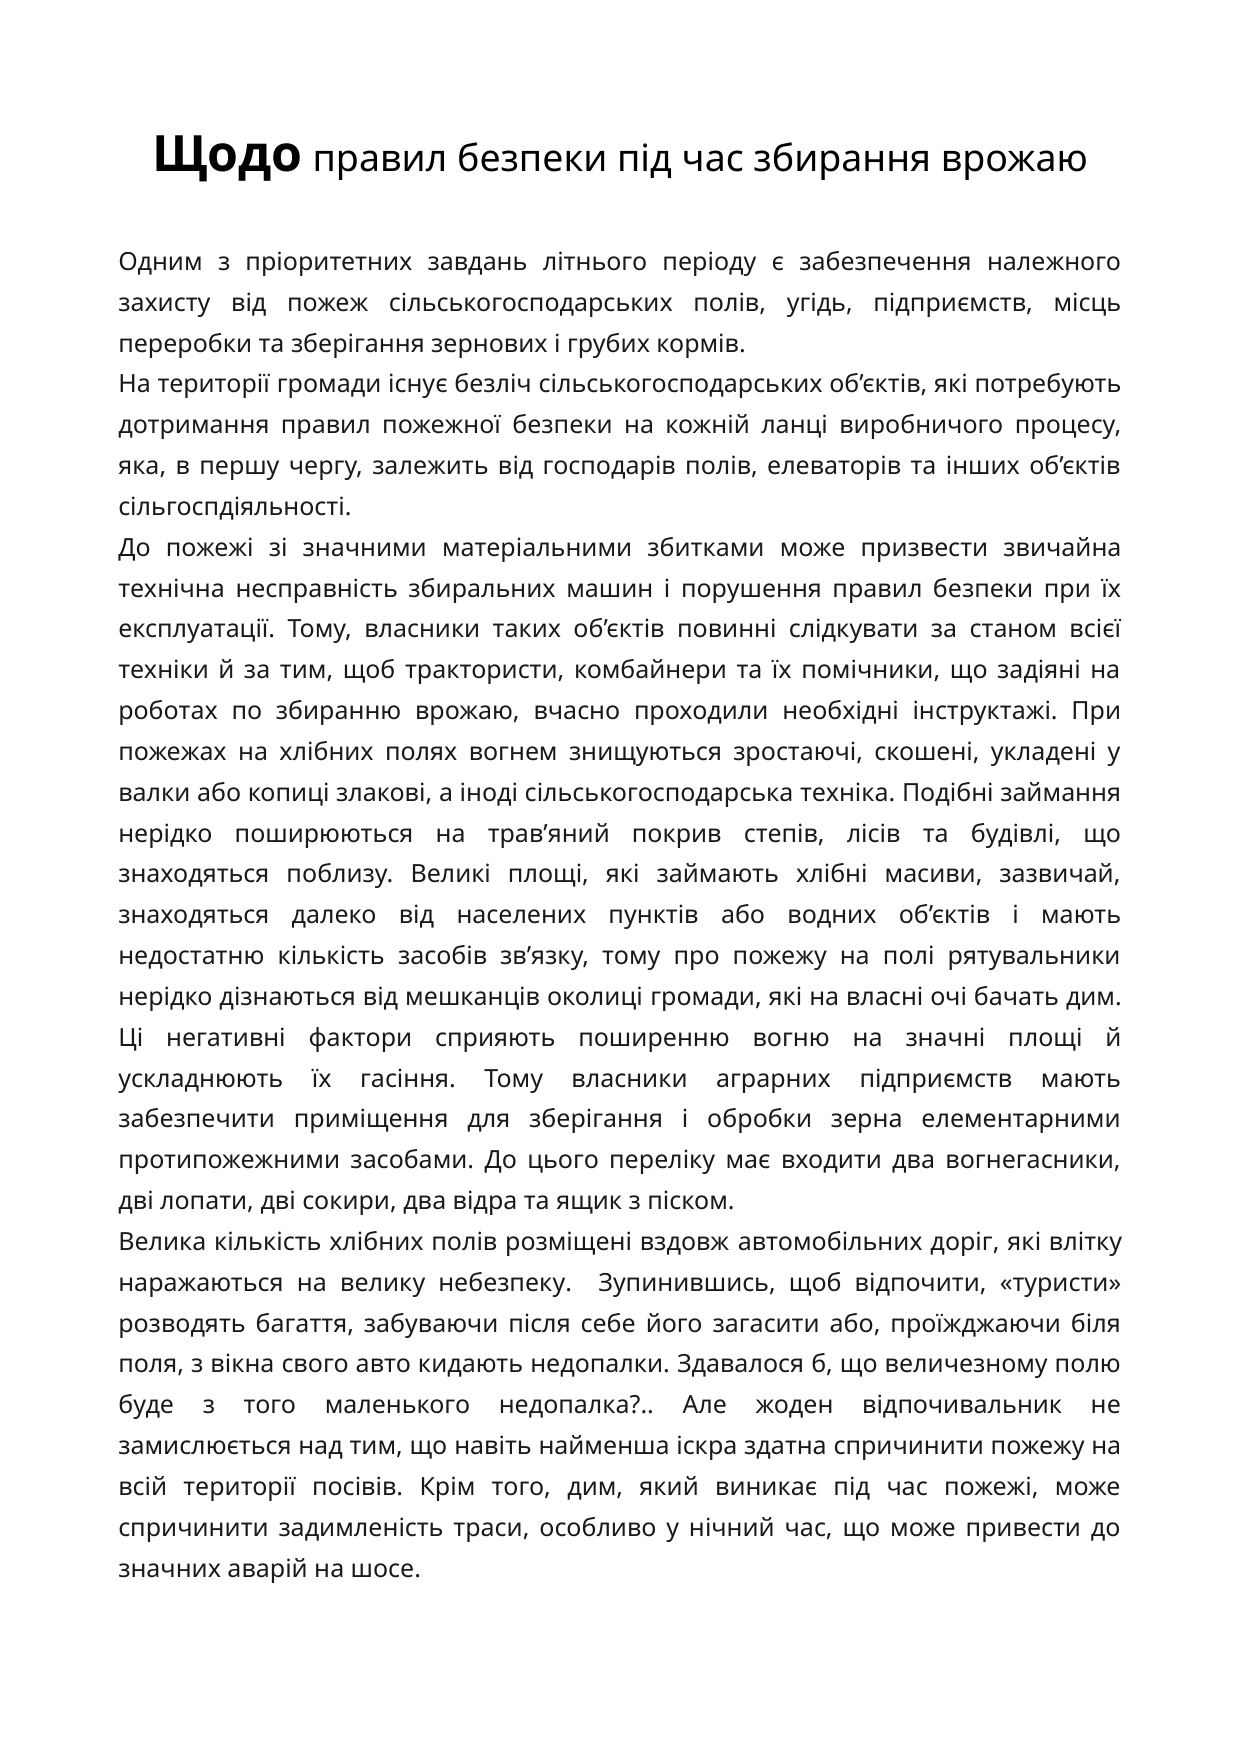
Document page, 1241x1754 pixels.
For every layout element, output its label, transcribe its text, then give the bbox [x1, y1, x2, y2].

text Одним з пріоритетних завдань літнього періоду є забезпечення належного захисту від пожеж сільськогосподарських полів, угідь, підприємств, місць переробки та зберігання зернових і грубих кормів. [118, 244, 1122, 359]
text До пожежі зі значними матеріальними збитками може призвести звичайна технічна несправність збиральних машин і порушення правил безпеки при їх експлуатації. Тому, власники таких об’єктів повинні слідкувати за станом всієї техніки й за тим, щоб трактористи, комбайнери та їх помічники, що задіяні на роботах по збиранню врожаю, вчасно проходили необхідні інструктажі. При пожежах на хлібних полях вогнем знищуються зростаючі, скошені, укладені у валки або копиці злакові, а іноді сільськогосподарська техніка. Подібні займання нерідко поширюються на трав’яний покрив степів, лісів та будівлі, що знаходяться поблизу. Великі площі, які займають хлібні масиви, зазвичай, знаходяться далеко від населених пунктів або водних об’єктів і мають недостатню кількість засобів зв’язку, тому про пожежу на полі рятувальники нерідко дізнаються від мешканців околиці громади, які на власні очі бачать дим. Ці негативні фактори сприяють поширенню вогню на значні площі й ускладнюють їх гасіння. Тому власники аграрних підприємств мають забезпечити приміщення для зберігання і обробки зерна елементарними протипожежними засобами. До цього переліку має входити два вогнегасники, дві лопати, дві сокири, два відра та ящик з піском. [118, 529, 1122, 1217]
subtitle Щодо правил безпеки під час збирання врожаю [118, 118, 1122, 186]
text На території громади існує безліч сільськогосподарських об’єктів, які потребують дотримання правил пожежної безпеки на кожній ланці виробничого процесу, яка, в першу чергу, залежить від господарів полів, елеваторів та інших об’єктів сільгоспдіяльності. [118, 366, 1122, 523]
text Велика кількість хлібних полів розміщені вздовж автомобільних доріг, які влітку наражаються на велику небезпеку. Зупинившись, щоб відпочити, «туристи» розводять багаття, забуваючи після себе його загасити або, проїжджаючи біля поля, з вікна свого авто кидають недопалки. Здавалося б, що величезному полю буде з того маленького недопалка?.. Але жоден відпочивальник не замислюється над тим, що навіть найменша іскра здатна спричинити пожежу на всій території посівів. Крім того, дим, який виникає під час пожежі, може спричинити задимленість траси, особливо у нічний час, що може привести до значних аварій на шосе. [118, 1224, 1122, 1584]
